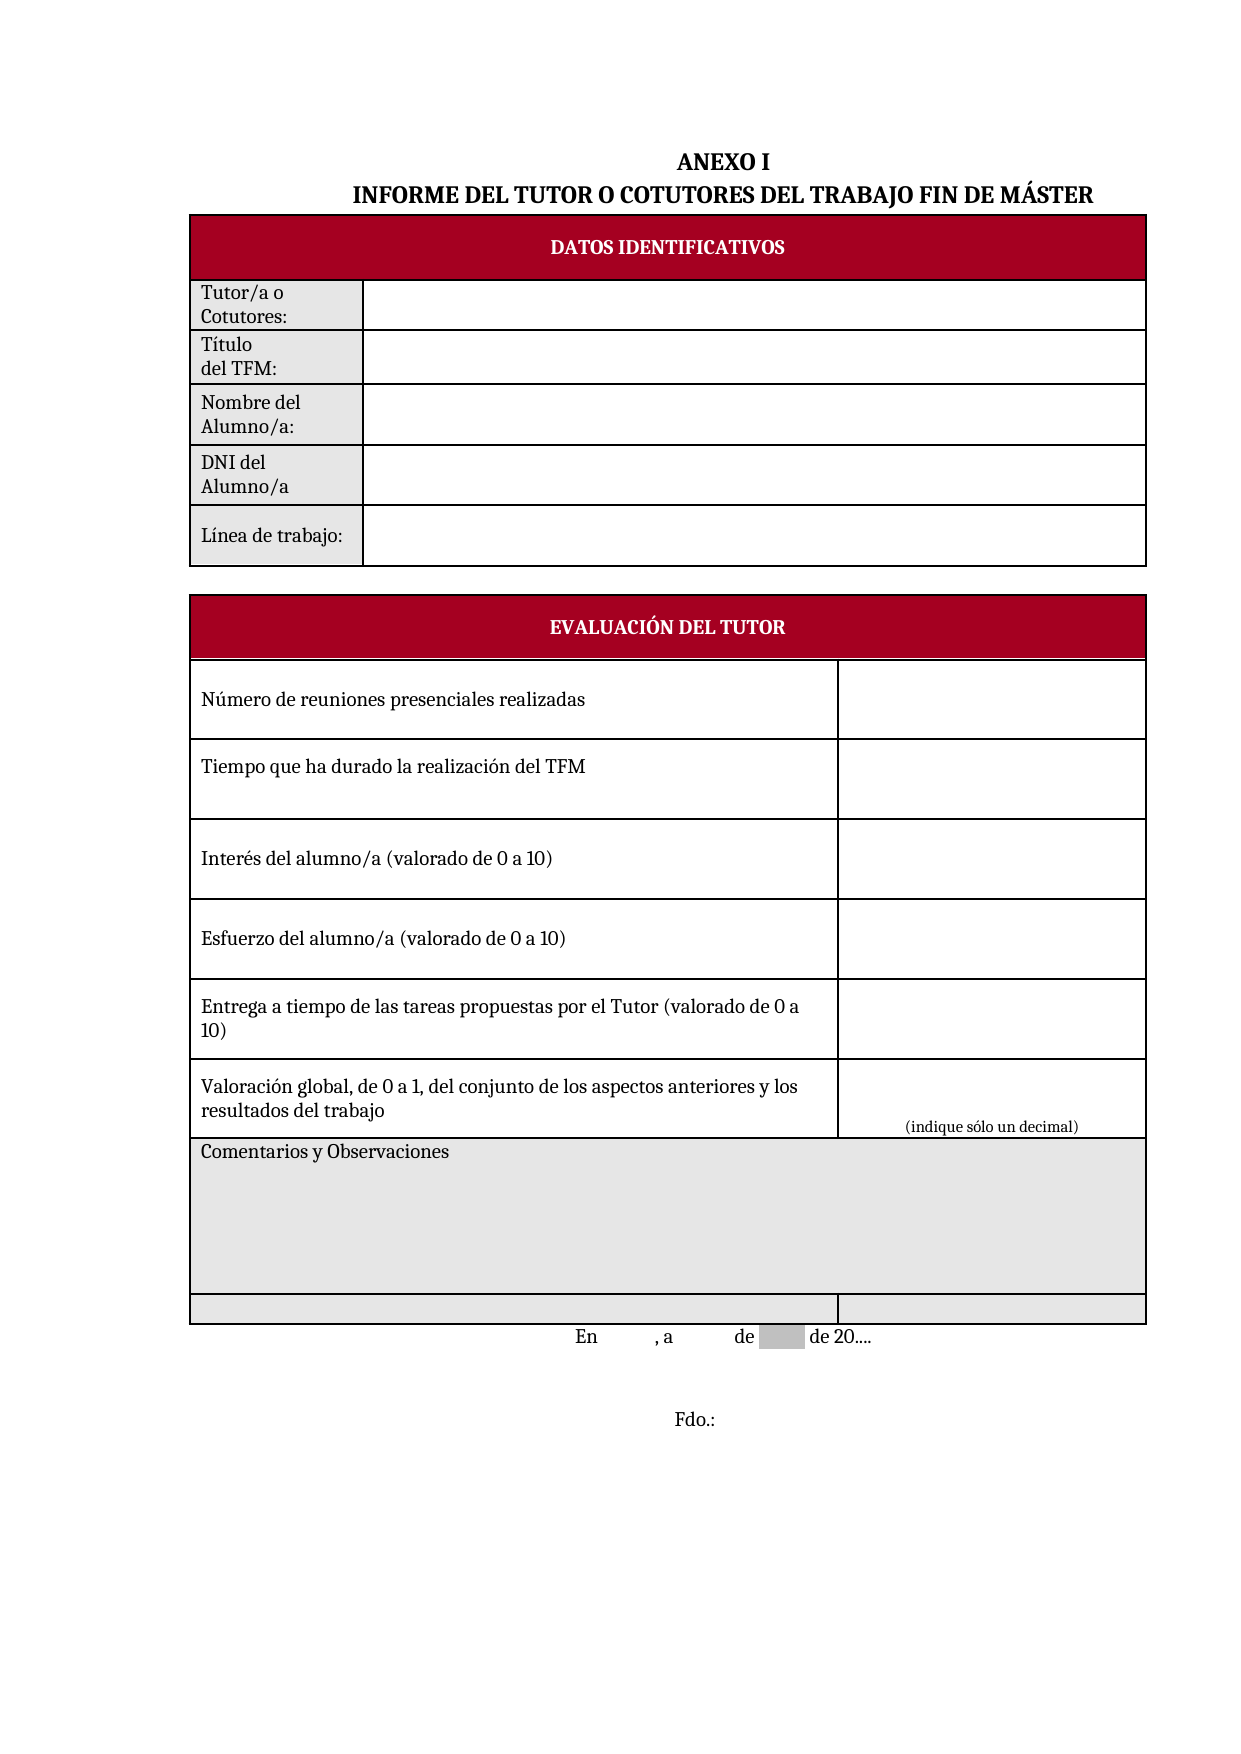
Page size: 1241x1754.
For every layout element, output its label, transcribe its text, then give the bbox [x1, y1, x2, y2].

table_header ANEXO I INFORME DEL TUTOR O COTUTORES DEL TRABAJO FIN DE MÁSTER En , a de de 20.... Fdo.: [177, 148, 1240, 1467]
